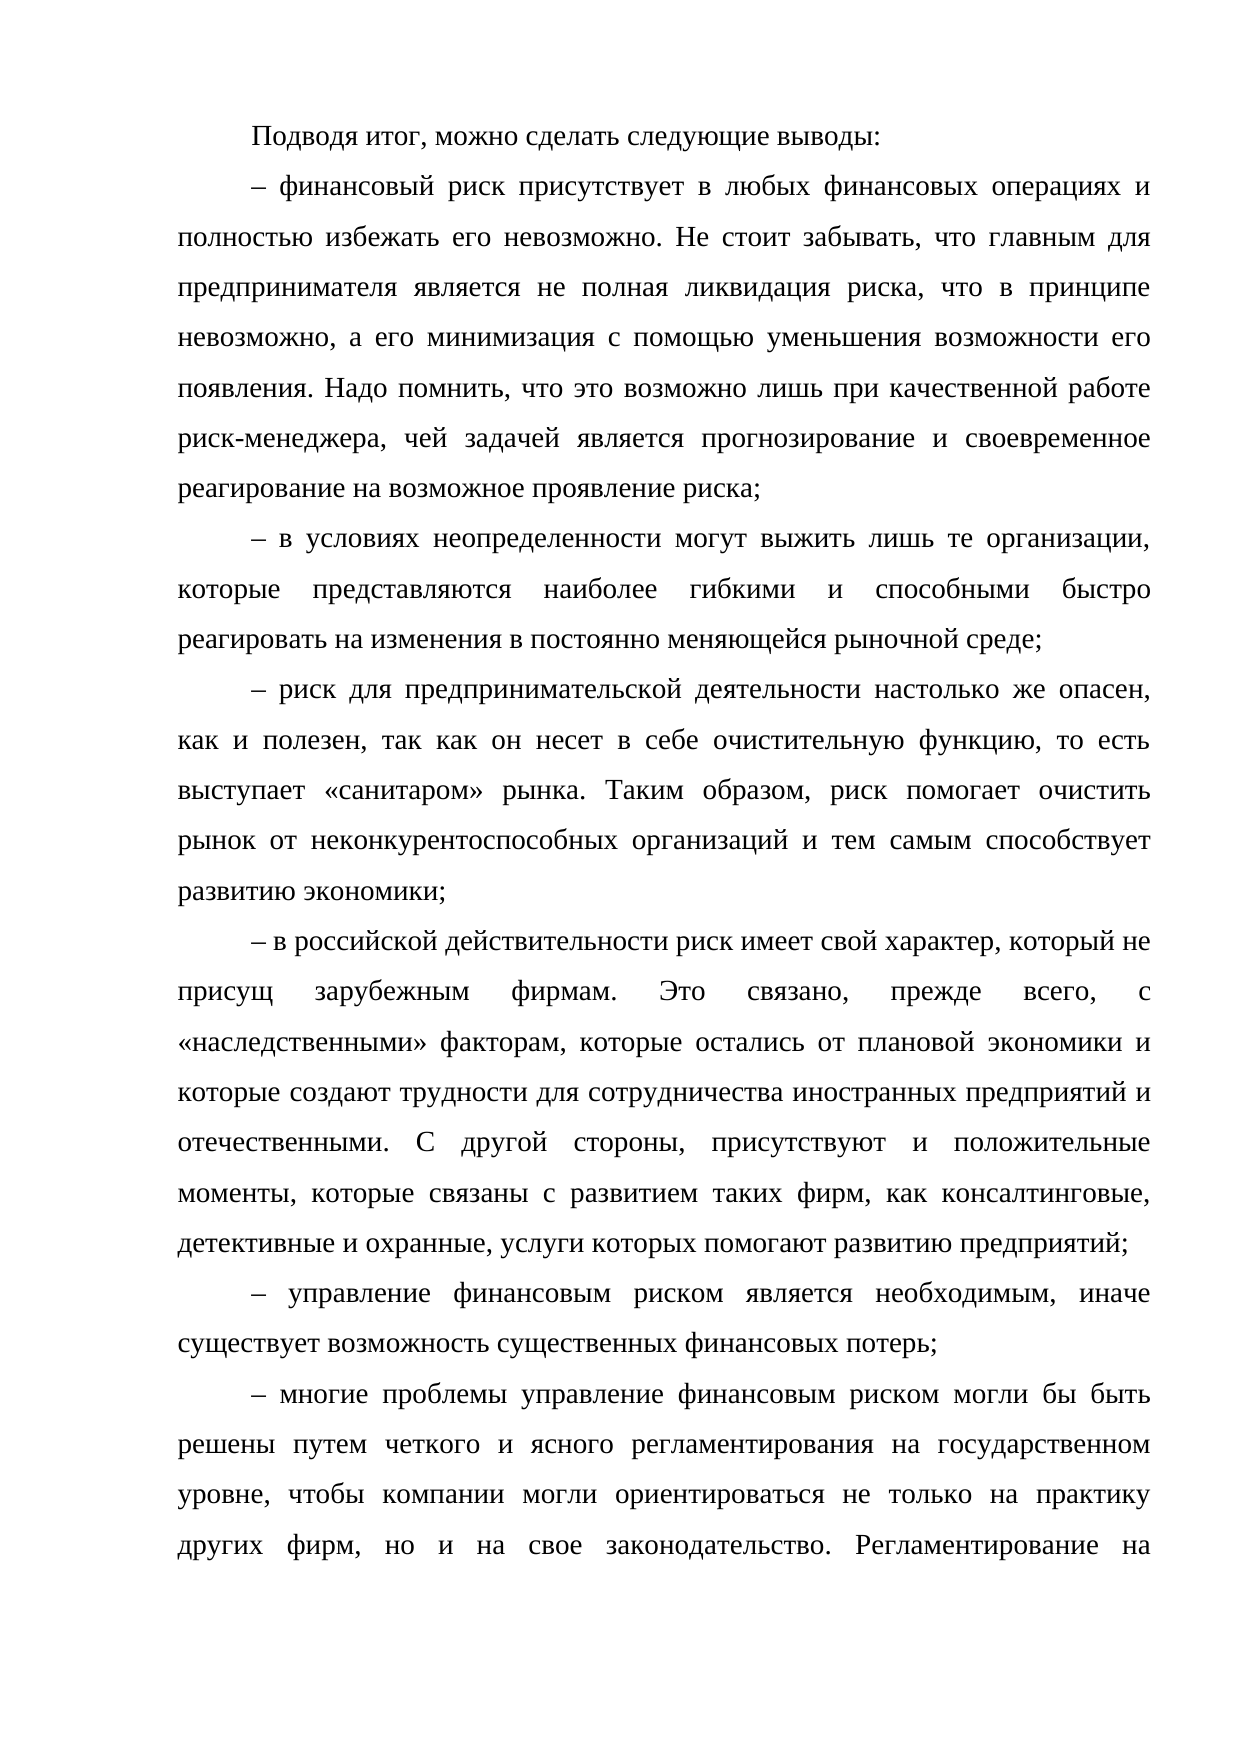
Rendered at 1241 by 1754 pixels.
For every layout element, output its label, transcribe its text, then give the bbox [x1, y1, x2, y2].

text – риск для предпринимательской деятельности настолько же опасен, как и полезен, так как он несет в себе очистительную функцию, то есть выступает «санитаром» рынка. Таким образом, риск помогает очистить рынок от неконкурентоспособных организаций и тем самым способствует развитию экономики; [177, 672, 1152, 906]
text – в условиях неопределенности могут выжить лишь те организации, которые представляются наиболее гибкими и способными быстро реагировать на изменения в постоянно меняющейся рыночной среде; [177, 521, 1152, 655]
text Подводя итог, можно сделать следующие выводы: [177, 118, 1152, 152]
text – финансовый риск присутствует в любых финансовых операциях и полностью избежать его невозможно. Не стоит забывать, что главным для предпринимателя является не полная ликвидация риска, что в принципе невозможно, а его минимизация с помощью уменьшения возможности его появления. Надо помнить, что это возможно лишь при качественной работе риск-менеджера, чей задачей является прогнозирование и своевременное реагирование на возможное проявление риска; [177, 168, 1152, 504]
text – в российской действительности риск имеет свой характер, который не присущ зарубежным фирмам. Это связано, прежде всего, с «наследственными» факторам, которые остались от плановой экономики и которые создают трудности для сотрудничества иностранных предприятий и отечественными. С другой стороны, присутствуют и положительные моменты, которые связаны с развитием таких фирм, как консалтинговые, детективные и охранные, услуги которых помогают развитию предприятий; [177, 923, 1152, 1258]
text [177, 1376, 1152, 1560]
text – управление финансовым риском является необходимым, иначе существует возможность существенных финансовых потерь; [177, 1275, 1152, 1359]
